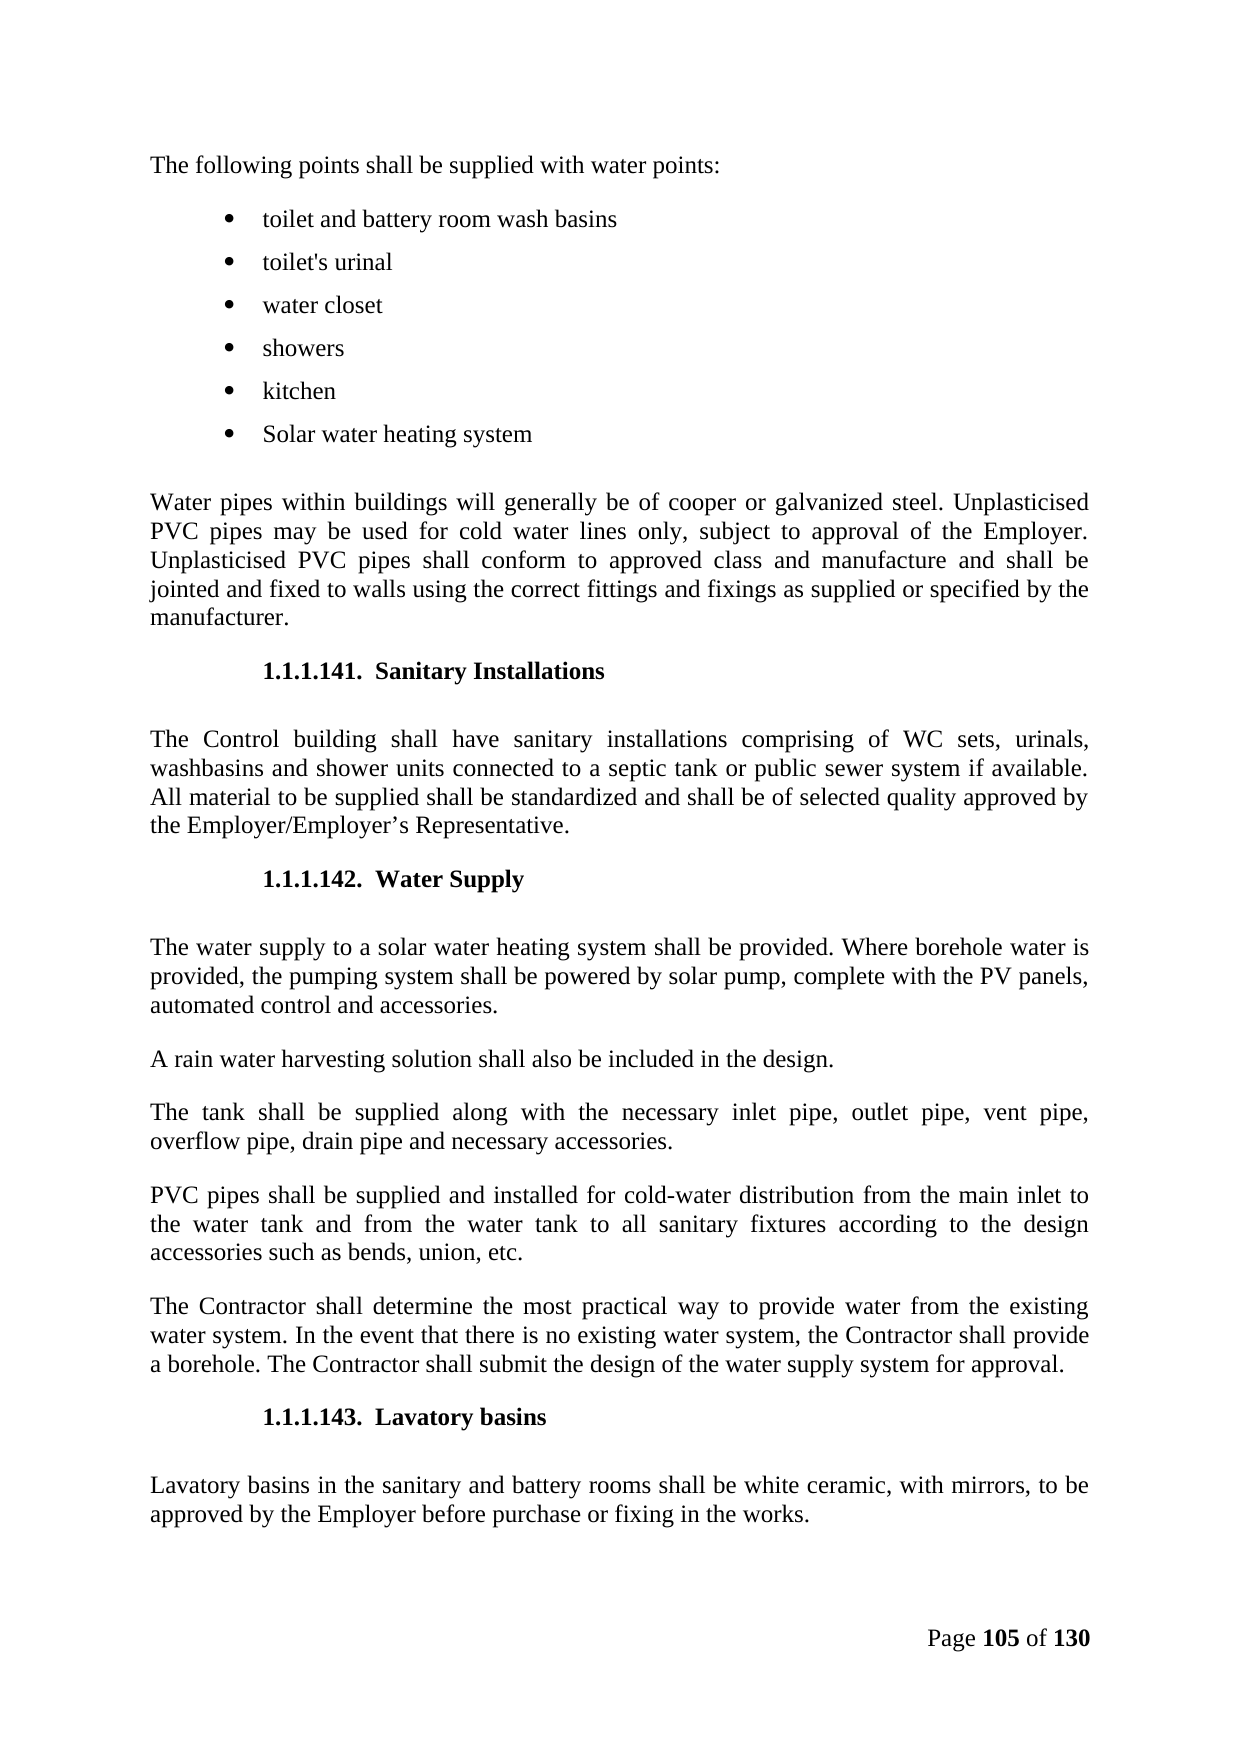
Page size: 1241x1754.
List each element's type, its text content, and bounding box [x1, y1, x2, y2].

text The following points shall be supplied with water points: [150, 150, 1090, 179]
text Lavatory basins [262, 1402, 1090, 1431]
text Water pipes within buildings will generally be of cooper or galvanized steel. Unplasticised PVC pipes may be used for cold water lines only, subject to approval of the Employer. Unplasticised PVC pipes shall conform to approved class and manufacture and shall be jointed and fixed to walls using the correct fittings and fixings as supplied or specified by the manufacturer. [150, 487, 1090, 631]
list water closet [225, 290, 1090, 319]
text The Control building shall have sanitary installations comprising of WC sets, urinals, washbasins and shower units connected to a septic tank or public sewer system if available. All material to be supplied shall be standardized and shall be of selected quality approved by the Employer/Employer’s Representative. [150, 724, 1090, 839]
text A rain water harvesting solution shall also be included in the design. [150, 1044, 1090, 1072]
list showers [225, 333, 1090, 362]
text Sanitary Installations [262, 656, 1090, 685]
text Lavatory basins in the sanitary and battery rooms shall be white ceramic, with mirrors, to be approved by the Employer before purchase or fixing in the works. [150, 1471, 1090, 1528]
list Solar water heating system [225, 419, 1090, 448]
list toilet and battery room wash basins [225, 204, 1090, 232]
text The tank shall be supplied along with the necessary inlet pipe, outlet pipe, vent pipe, overflow pipe, drain pipe and necessary accessories. [150, 1097, 1090, 1155]
text PVC pipes shall be supplied and installed for cold-water distribution from the main inlet to the water tank and from the water tank to all sanitary fixtures according to the design accessories such as bends, union, etc. [150, 1180, 1090, 1266]
list toilet's urinal [225, 247, 1090, 276]
text The Contractor shall determine the most practical way to provide water from the existing water system. In the event that there is no existing water system, the Contractor shall provide a borehole. The Contractor shall submit the design of the water supply system for approval. [150, 1291, 1090, 1377]
list kitchen [225, 376, 1090, 405]
text The water supply to a solar water heating system shall be provided. Where borehole water is provided, the pumping system shall be powered by solar pump, complete with the PV panels, automated control and accessories. [150, 932, 1090, 1019]
text Water Supply [262, 864, 1090, 893]
